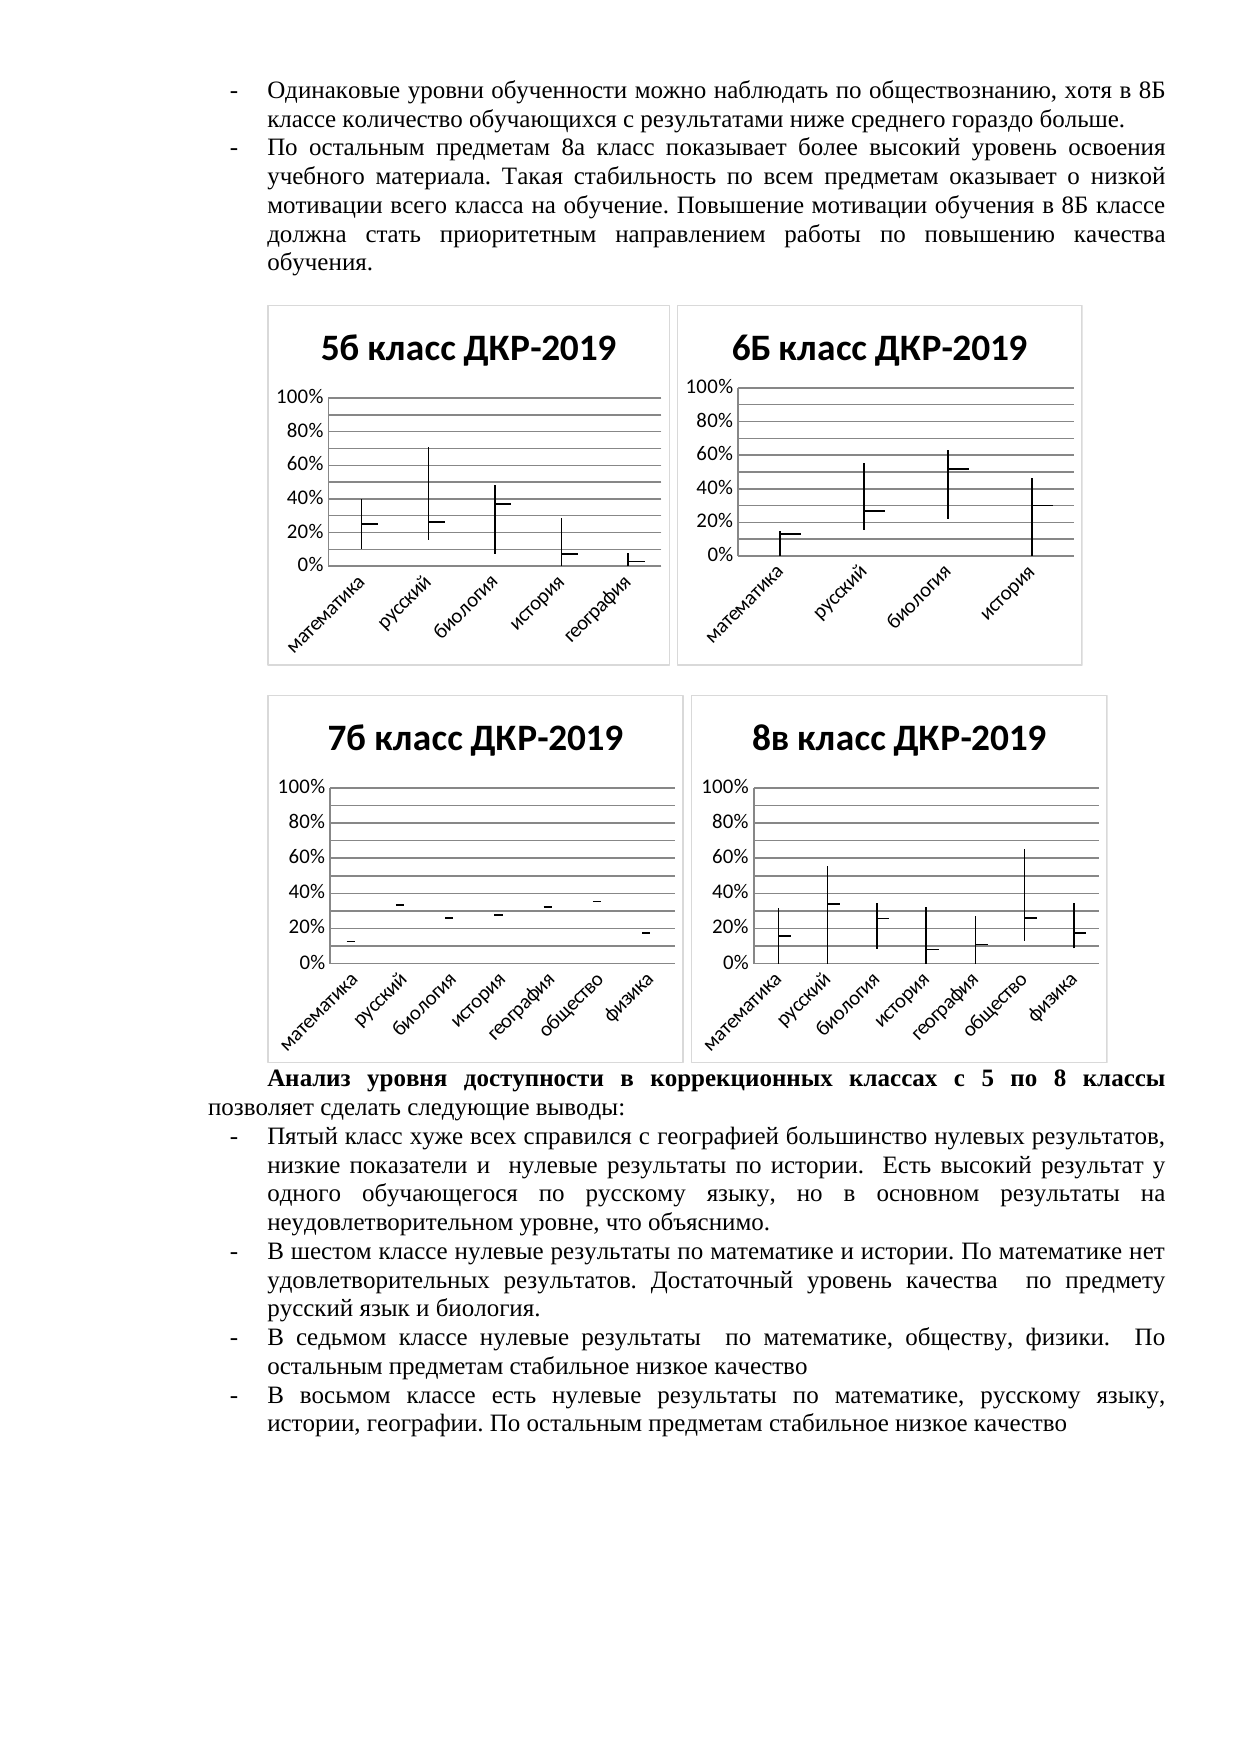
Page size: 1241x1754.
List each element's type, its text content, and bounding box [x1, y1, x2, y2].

text Анализ уровня доступности в коррекционных классах с 5 по 8 классы позволяет сделать следующие выводы: [208, 1063, 1166, 1121]
list В восьмом классе есть нулевые результаты по математике, русскому языку, истории, географии. По остальным предметам стабильное низкое качество [229, 1380, 1166, 1437]
list По остальным предметам 8а класс показывает более высокий уровень освоения учебного материала. Такая стабильность по всем предметам оказывает о низкой мотивации всего класса на обучение. Повышение мотивации обучения в 8Б классе должна стать приоритетным направлением работы по повышению качества обучения. [229, 132, 1166, 276]
list Пятый класс хуже всех справился с географией большинство нулевых результатов, низкие показатели и нулевые результаты по истории. Есть высокий результат у одного обучающегося по русскому языку, но в основном результаты на неудовлетворительном уровне, что объяснимо. [229, 1121, 1166, 1236]
list Одинаковые уровни обученности можно наблюдать по обществознанию, хотя в 8Б классе количество обучающихся с результатами ниже среднего гораздо больше. [229, 75, 1166, 132]
list В шестом классе нулевые результаты по математике и истории. По математике нет удовлетворительных результатов. Достаточный уровень качества по предмету русский язык и биология. [229, 1236, 1166, 1322]
list В седьмом классе нулевые результаты по математике, обществу, физики. По остальным предметам стабильное низкое качество [229, 1322, 1166, 1380]
